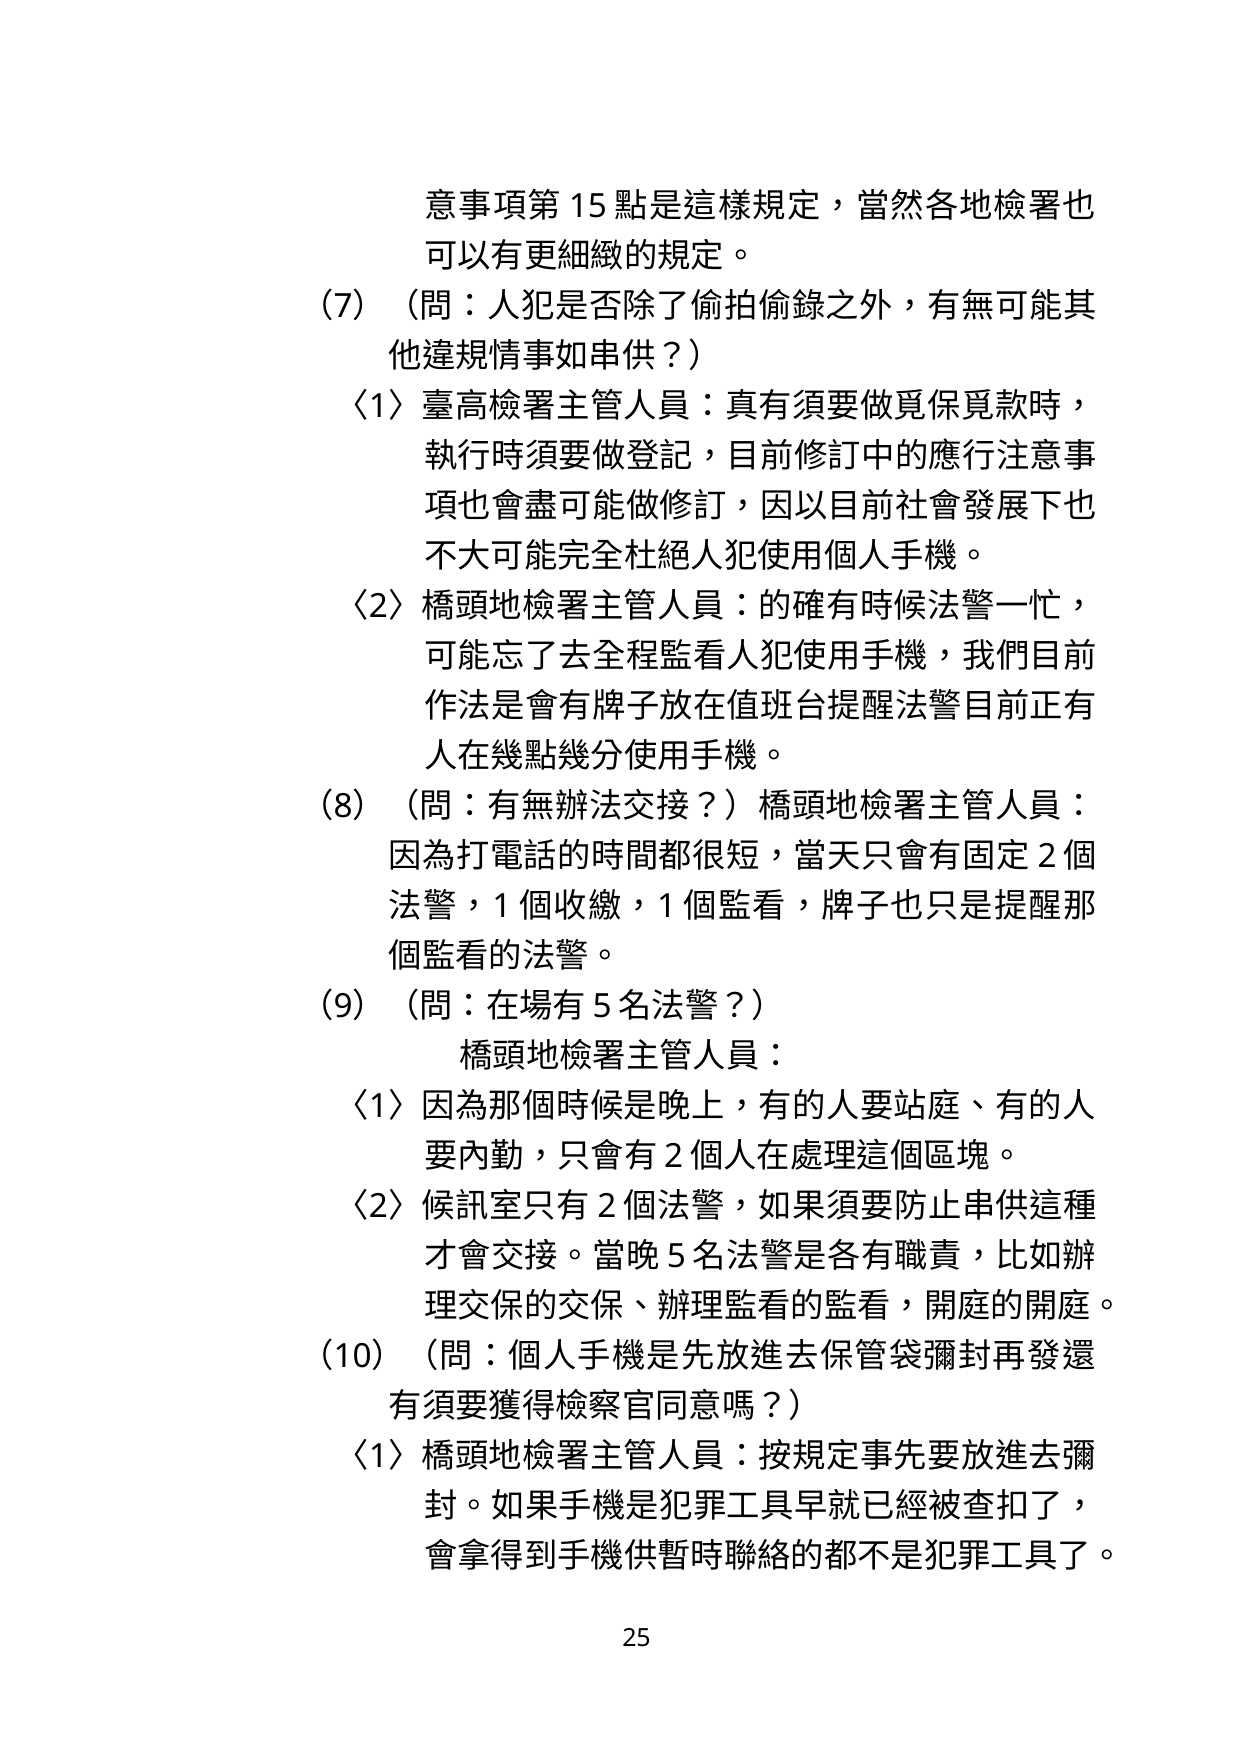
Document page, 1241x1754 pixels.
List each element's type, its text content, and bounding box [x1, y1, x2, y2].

subtitle 橋頭地檢署主管人員： [388, 1027, 1097, 1077]
subtitle 因為那個時候是晚上，有的人要站庭、有的人要內勤，只會有2個人在處理這個區塊。 [335, 1077, 1097, 1177]
subtitle （問：人犯是否除了偷拍偷錄之外，有無可能其他違規情事如串供？） [300, 277, 1097, 377]
subtitle （問：有無辦法交接？）橋頭地檢署主管人員：因為打電話的時間都很短，當天只會有固定2個法警，1個收繳，1個監看，牌子也只是提醒那個監看的法警。 [300, 777, 1097, 977]
subtitle 臺高檢署主管人員：由法警作業，依照應行注意事項第15點是這樣規定，當然各地檢署也可以有更細緻的規定。 [335, 177, 1097, 277]
subtitle （問：在場有5名法警？） [300, 977, 1097, 1027]
subtitle （問：個人手機是先放進去保管袋彌封再發還？有須要獲得檢察官同意嗎？） [300, 1327, 1097, 1427]
subtitle 臺高檢署主管人員：真有須要做覓保覓款時，執行時須要做登記，目前修訂中的應行注意事項也會盡可能做修訂，因以目前社會發展下也不大可能完全杜絕人犯使用個人手機。 [335, 377, 1097, 577]
subtitle 橋頭地檢署主管人員：的確有時候法警一忙，可能忘了去全程監看人犯使用手機，我們目前作法是會有牌子放在值班台提醒法警目前正有人在幾點幾分使用手機。 [335, 577, 1097, 777]
subtitle 候訊室只有2個法警，如果須要防止串供這種才會交接。當晚5名法警是各有職責，比如辦理交保的交保、辦理監看的監看，開庭的開庭。 [335, 1177, 1097, 1327]
subtitle 橋頭地檢署主管人員：按規定事先要放進去彌封。如果手機是犯罪工具早就已經被查扣了，會拿得到手機供暫時聯絡的都不是犯罪工具了。 [335, 1427, 1097, 1577]
